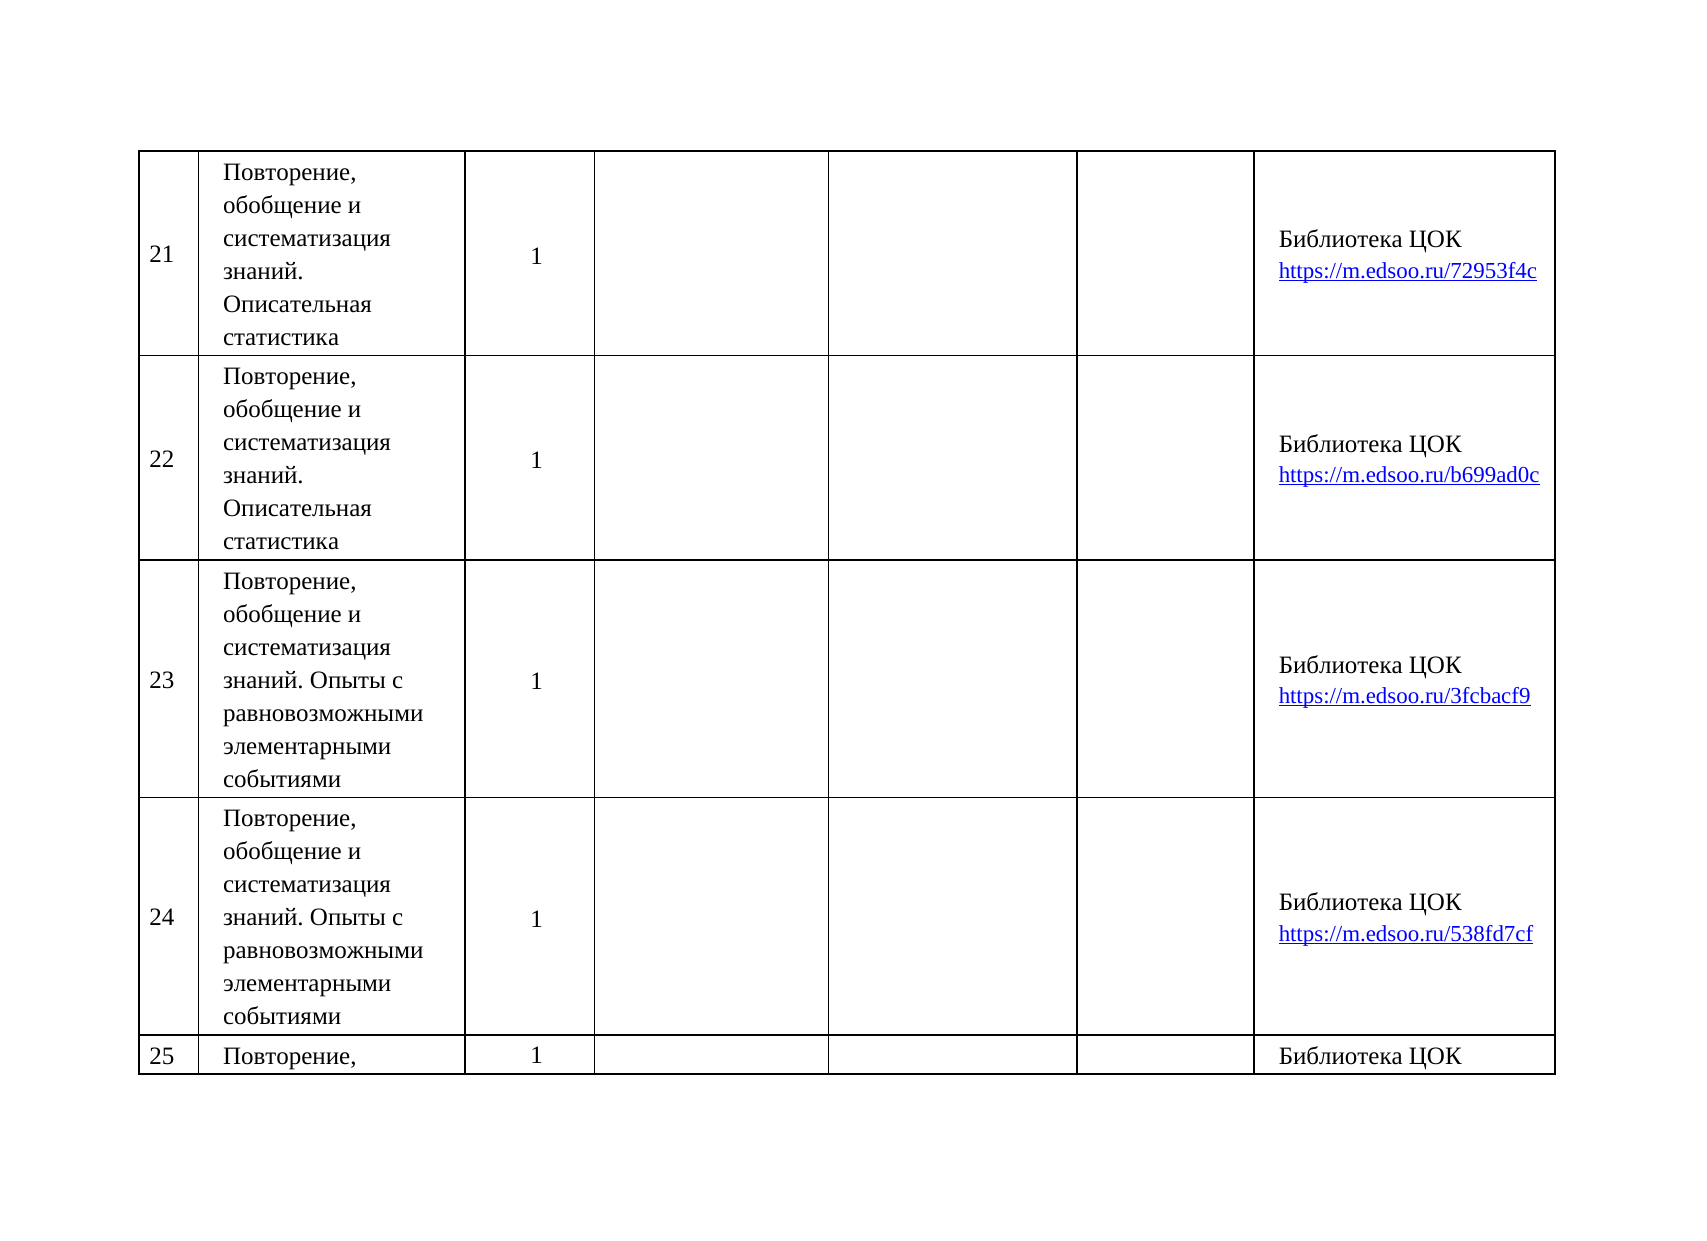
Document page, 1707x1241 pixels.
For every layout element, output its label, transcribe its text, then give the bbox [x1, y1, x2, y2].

table_cell Повторение, обобщение и систематизация знаний. Описательная статистика [199, 356, 464, 559]
table_cell 21 [140, 152, 198, 354]
table_cell 22 [140, 356, 198, 559]
table_cell [595, 1036, 828, 1073]
table_cell [829, 798, 1076, 1034]
table_cell Библиотека ЦОК https://m.edsoo.ru/72953f4c [1255, 152, 1554, 354]
table_cell 1 [466, 798, 594, 1034]
table_cell 1 [466, 561, 594, 796]
table_cell Библиотека ЦОК https://m.edsoo.ru/b699ad0c [1255, 356, 1554, 559]
table_cell 1 [466, 356, 594, 559]
table_cell [1078, 561, 1253, 796]
table_cell Повторение, обобщение и систематизация знаний. Опыты с равновозможными элементарными событиями [199, 798, 464, 1034]
table_cell [829, 152, 1076, 354]
table_cell 25 [140, 1036, 198, 1073]
table_cell Повторение, обобщение и систематизация знаний. Опыты с равновозможными элементарными событиями [199, 561, 464, 796]
table_cell [1078, 1036, 1253, 1073]
table_cell [595, 356, 828, 559]
table_cell [595, 798, 828, 1034]
table_cell [1078, 798, 1253, 1034]
table_cell [595, 561, 828, 796]
table_cell [829, 1036, 1076, 1073]
table_cell 1 [466, 152, 594, 354]
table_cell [1255, 1036, 1554, 1073]
table_cell [1078, 152, 1253, 354]
table_cell 24 [140, 798, 198, 1034]
table_cell Библиотека ЦОК https://m.edsoo.ru/3fcbacf9 [1255, 561, 1554, 796]
table_cell [1078, 356, 1253, 559]
table_cell 1 [466, 1036, 594, 1073]
table_cell [829, 561, 1076, 796]
table_cell Библиотека ЦОК https://m.edsoo.ru/538fd7cf [1255, 798, 1554, 1034]
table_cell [199, 1036, 464, 1073]
table_cell [829, 356, 1076, 559]
table_cell 23 [140, 561, 198, 796]
table_cell Повторение, обобщение и систематизация знаний. Описательная статистика [199, 152, 464, 354]
table_cell [595, 152, 828, 354]
